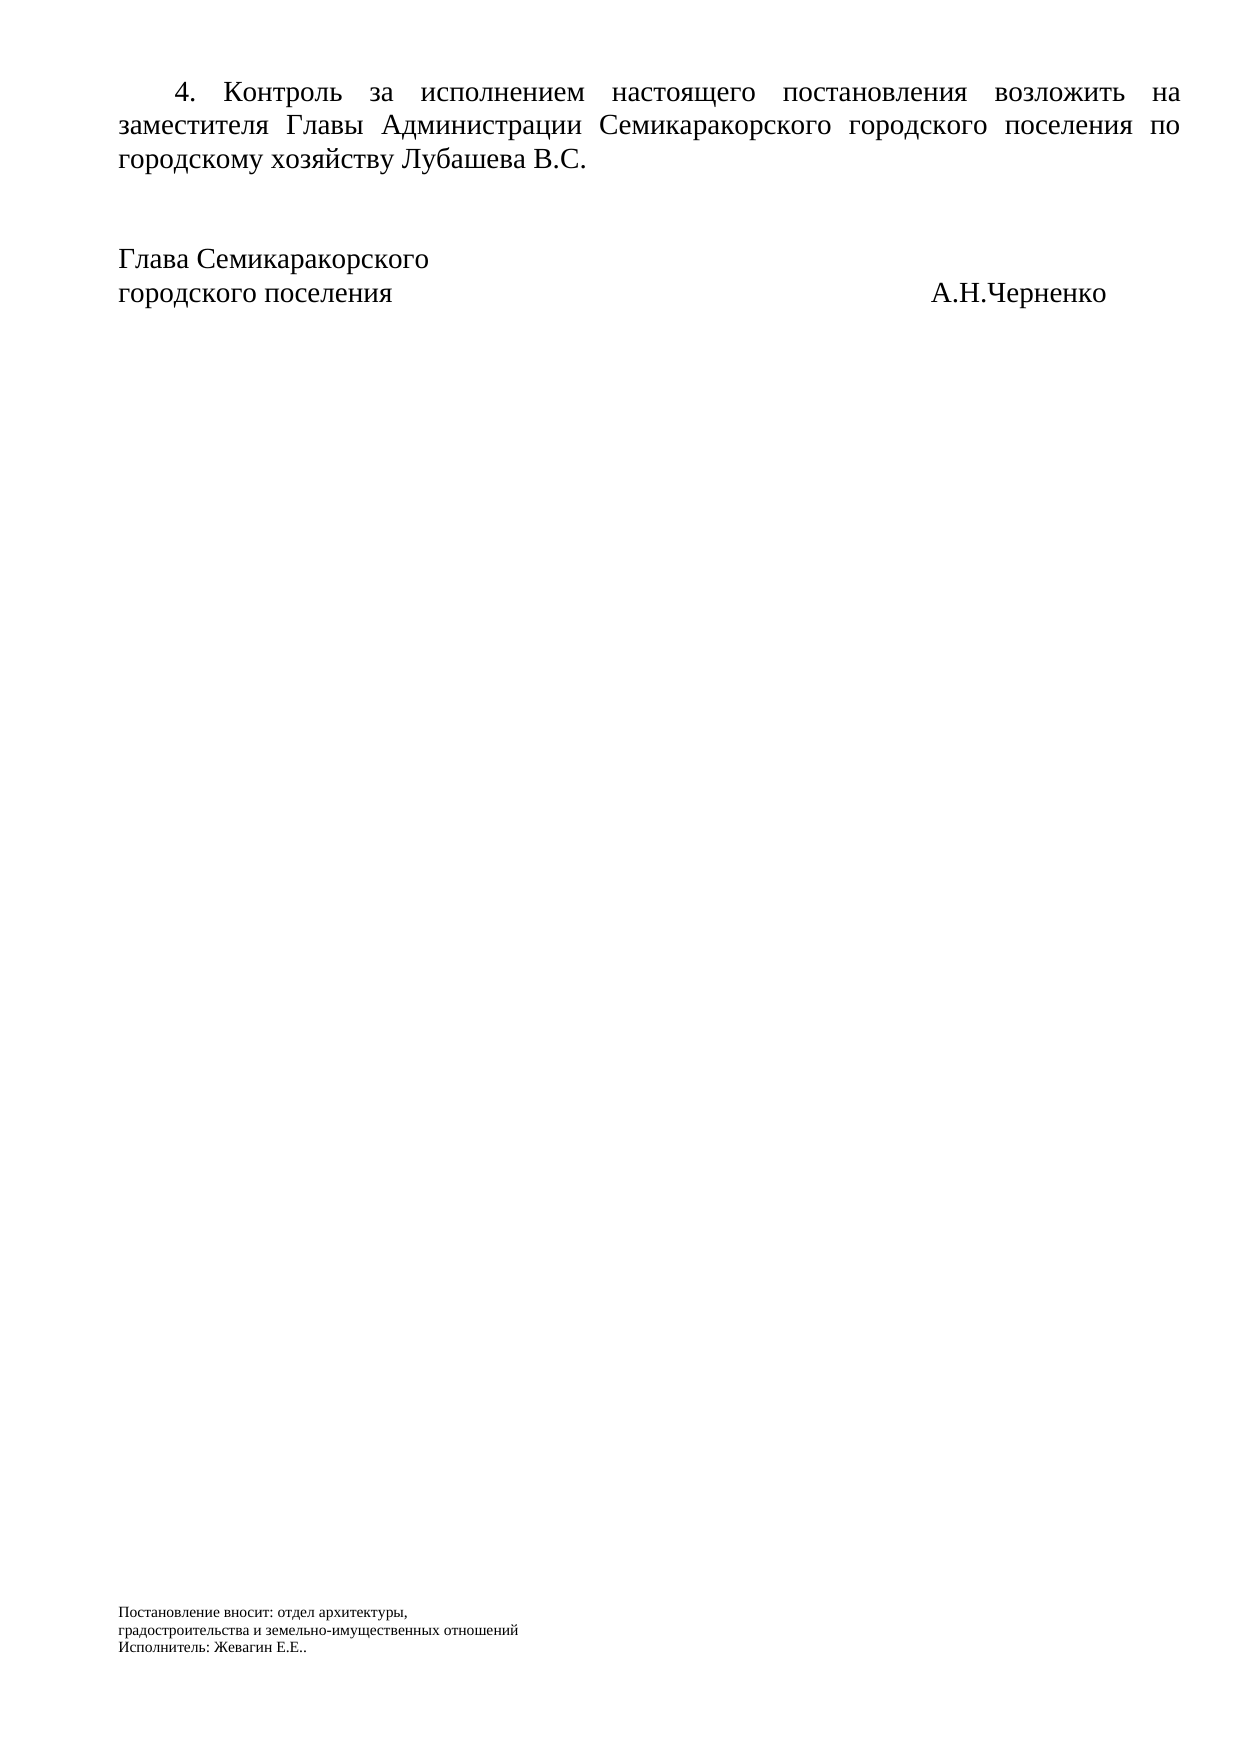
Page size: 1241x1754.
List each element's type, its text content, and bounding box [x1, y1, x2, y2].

text градостроительства и земельно-имущественных отношений [118, 1620, 1181, 1638]
text городского поселения А.Н.Черненко [118, 275, 1181, 309]
text 4. Контроль за исполнением настоящего постановления возложить на заместителя Главы Администрации Семикаракорского городского поселения по городскому хозяйству Лубашева В.С. [118, 74, 1181, 174]
text Постановление вносит: отдел архитектуры, [118, 1602, 1181, 1620]
text Исполнитель: Жевагин Е.Е.. [118, 1638, 1181, 1656]
text Глава Семикаракорского [118, 242, 1181, 275]
